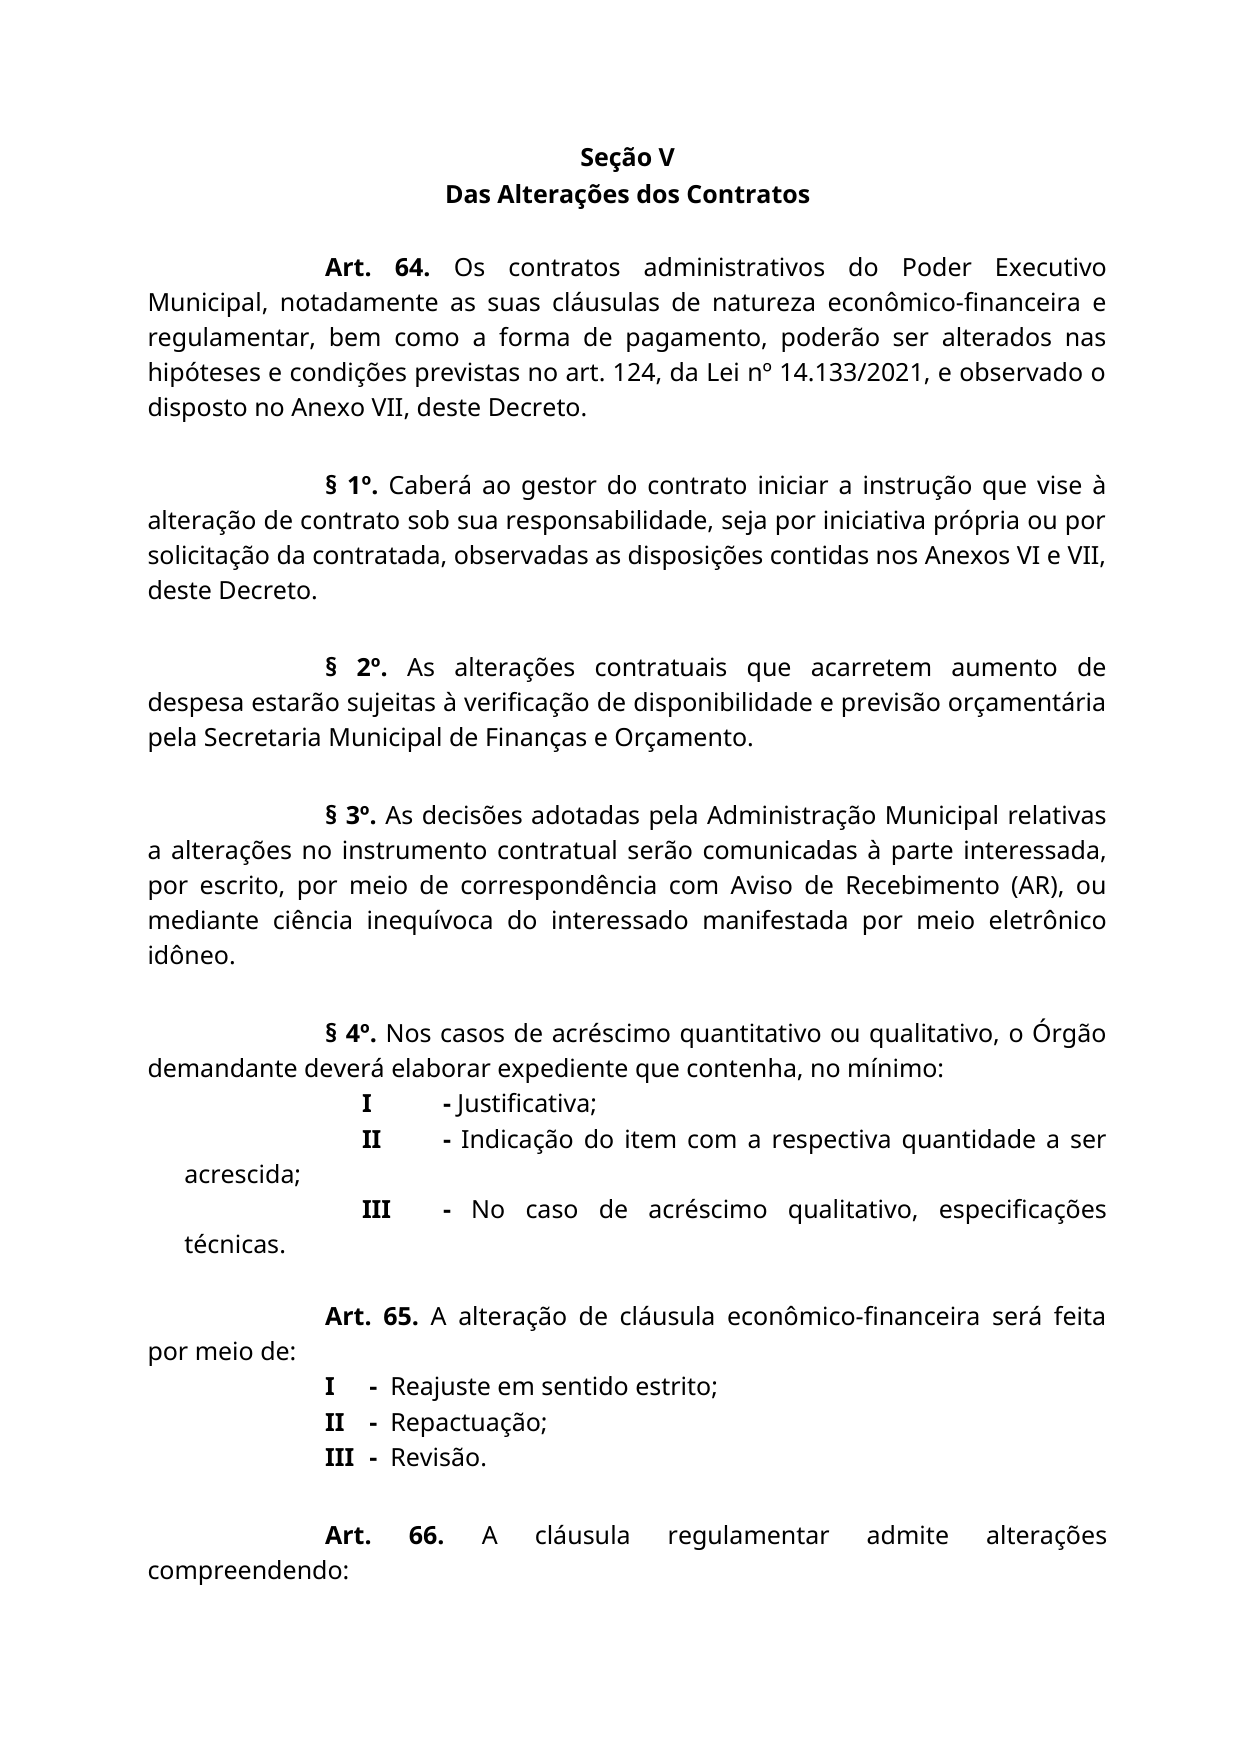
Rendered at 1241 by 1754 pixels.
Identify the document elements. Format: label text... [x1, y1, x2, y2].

text § 3º. As decisões adotadas pela Administração Municipal relativas a alterações no instrumento contratual serão comunicadas à parte interessada, por escrito, por meio de correspondência com Aviso de Recebimento (AR), ou mediante ciência inequívoca do interessado manifestada por meio eletrônico idôneo. [147, 798, 1107, 972]
list - Justificativa; [184, 1086, 1107, 1120]
text Art. 66. A cláusula regulamentar admite alterações compreendendo: [147, 1517, 1107, 1587]
list - Repactuação; [148, 1404, 1107, 1438]
list - Revisão. [148, 1440, 1107, 1474]
list - No caso de acréscimo qualitativo, especificações técnicas. [184, 1192, 1107, 1261]
text § 1º. Caberá ao gestor do contrato iniciar a instrução que vise à alteração de contrato sob sua responsabilidade, seja por iniciativa própria ou por solicitação da contratada, observadas as disposições contidas nos Anexos VI e VII, deste Decreto. [147, 467, 1107, 606]
text Art. 64. Os contratos administrativos do Poder Executivo Municipal, notadamente as suas cláusulas de natureza econômico-financeira e regulamentar, bem como a forma de pagamento, poderão ser alterados nas hipóteses e condições previstas no art. 124, da Lei nº 14.133/2021, e observado o disposto no Anexo VII, deste Decreto. [147, 250, 1107, 424]
list - Reajuste em sentido estrito; [148, 1369, 1107, 1403]
text Art. 65. A alteração de cláusula econômico-financeira será feita por meio de: [147, 1299, 1107, 1368]
subtitle Seção V [160, 140, 1095, 174]
subtitle Das Alterações dos Contratos [160, 176, 1095, 211]
text § 4º. Nos casos de acréscimo quantitativo ou qualitativo, o Órgão demandante deverá elaborar expediente que contenha, no mínimo: [147, 1016, 1107, 1085]
text § 2º. As alterações contratuais que acarretem aumento de despesa estarão sujeitas à verificação de disponibilidade e previsão orçamentária pela Secretaria Municipal de Finanças e Orçamento. [147, 650, 1107, 754]
list - Indicação do item com a respectiva quantidade a ser acrescida; [184, 1121, 1107, 1190]
